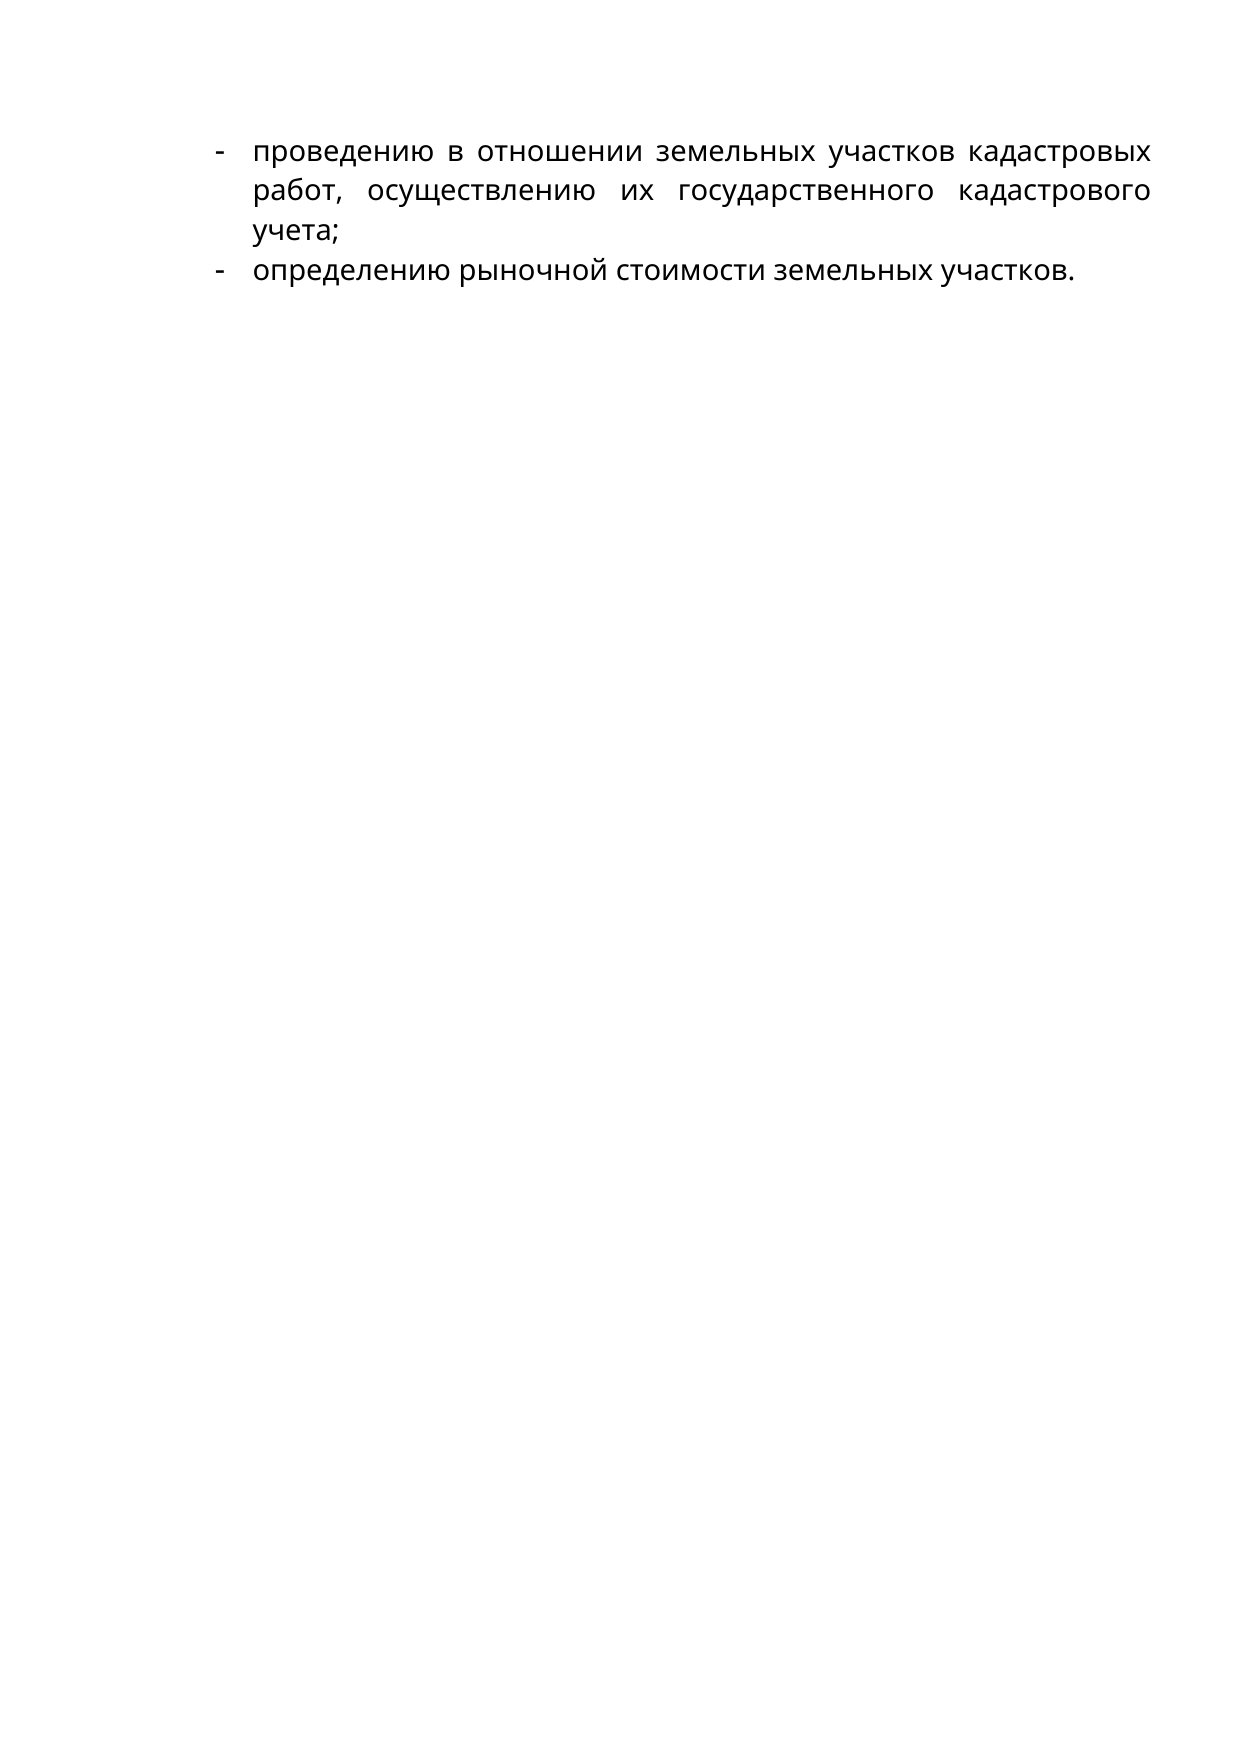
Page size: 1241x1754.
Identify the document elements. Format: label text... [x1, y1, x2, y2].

list проведению в отношении земельных участков кадастровых работ, осуществлению их государственного кадастрового учета; [215, 130, 1152, 249]
list определению рыночной стоимости земельных участков. [215, 249, 1152, 288]
